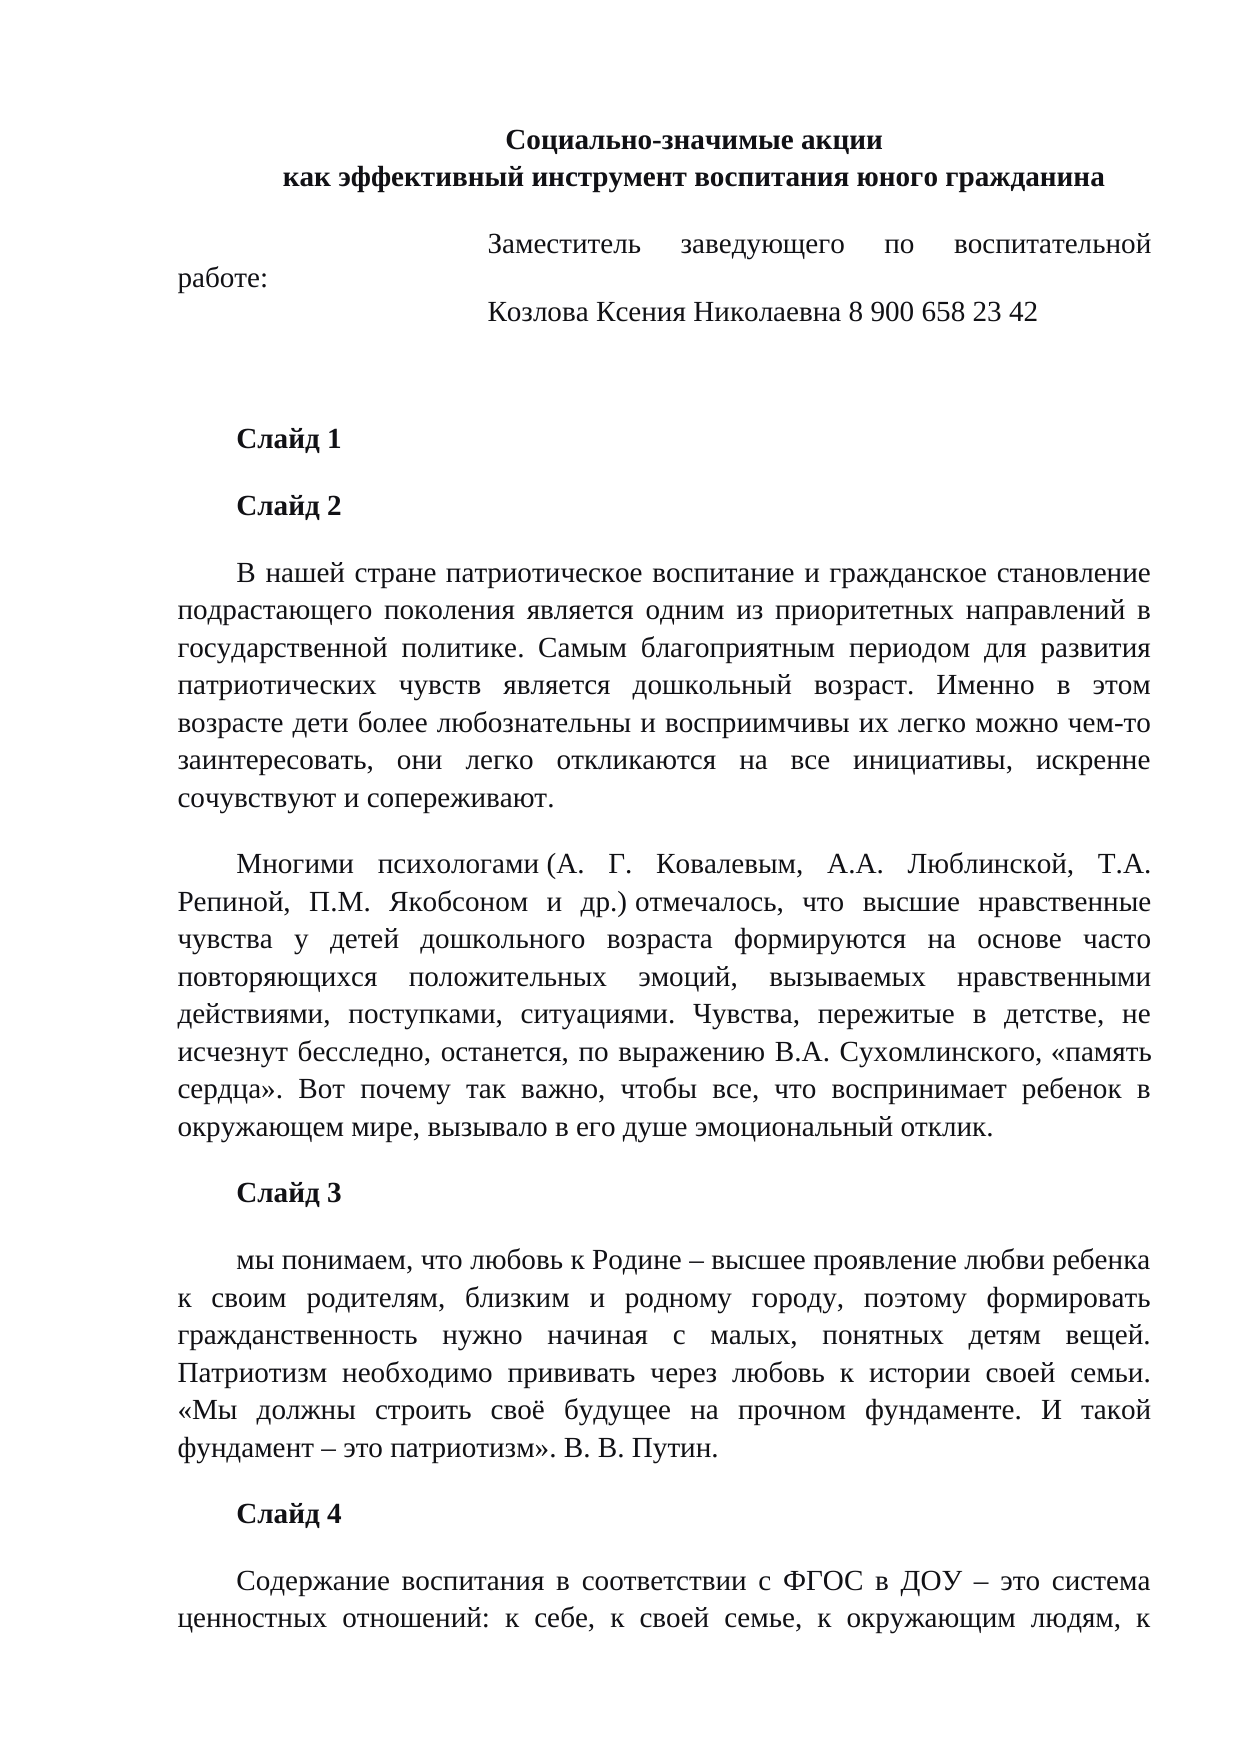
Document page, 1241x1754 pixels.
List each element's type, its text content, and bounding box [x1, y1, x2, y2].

text Социально-значимые акции [177, 118, 1152, 156]
text Слайд 2 [177, 484, 1152, 522]
text Слайд 4 [177, 1492, 1152, 1530]
text Многими психологами (А. Г. Ковалевым, А.А. Люблинской, Т.А. Репиной, П.М. Якобсоном и др.) отмечалось, что высшие нравственные чувства у детей дошкольного возраста формируются на основе часто повторяющихся положительных эмоций, вызываемых нравственными действиями, поступками, ситуациями. Чувства, пережитые в детстве, не исчезнут бесследно, останется, по выражению В.А. Сухомлинского, «память сердца». Вот почему так важно, чтобы все, что воспринимает ребенок в окружающем мире, вызывало в его душе эмоциональный отклик. [177, 842, 1152, 1142]
text Заместитель заведующего по воспитательной работе: [177, 227, 1152, 294]
text мы понимаем, что любовь к Родине – высшее проявление любви ребенка к своим родителям, близким и родному городу, поэтому формировать гражданственность нужно начиная с малых, понятных детям вещей. Патриотизм необходимо прививать через любовь к истории своей семьи. «Мы должны строить своё будущее на прочном фундаменте. И такой фундамент – это патриотизм». В. В. Путин. [177, 1238, 1152, 1463]
text Козлова Ксения Николаевна 8 900 658 23 42 [177, 294, 1152, 327]
text В нашей стране патриотическое воспитание и гражданское становление подрастающего поколения является одним из приоритетных направлений в государственной политике. Самым благоприятным периодом для развития патриотических чувств является дошкольный возраст. Именно в этом возрасте дети более любознательны и восприимчивы их легко можно чем-то заинтересовать, они легко откликаются на все инициативы, искренне сочувствуют и сопереживают. [177, 551, 1152, 813]
text Слайд 3 [177, 1172, 1152, 1209]
text Слайд 1 [177, 417, 1152, 455]
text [177, 1559, 1152, 1634]
text как эффективный инструмент воспитания юного гражданина [177, 156, 1152, 193]
